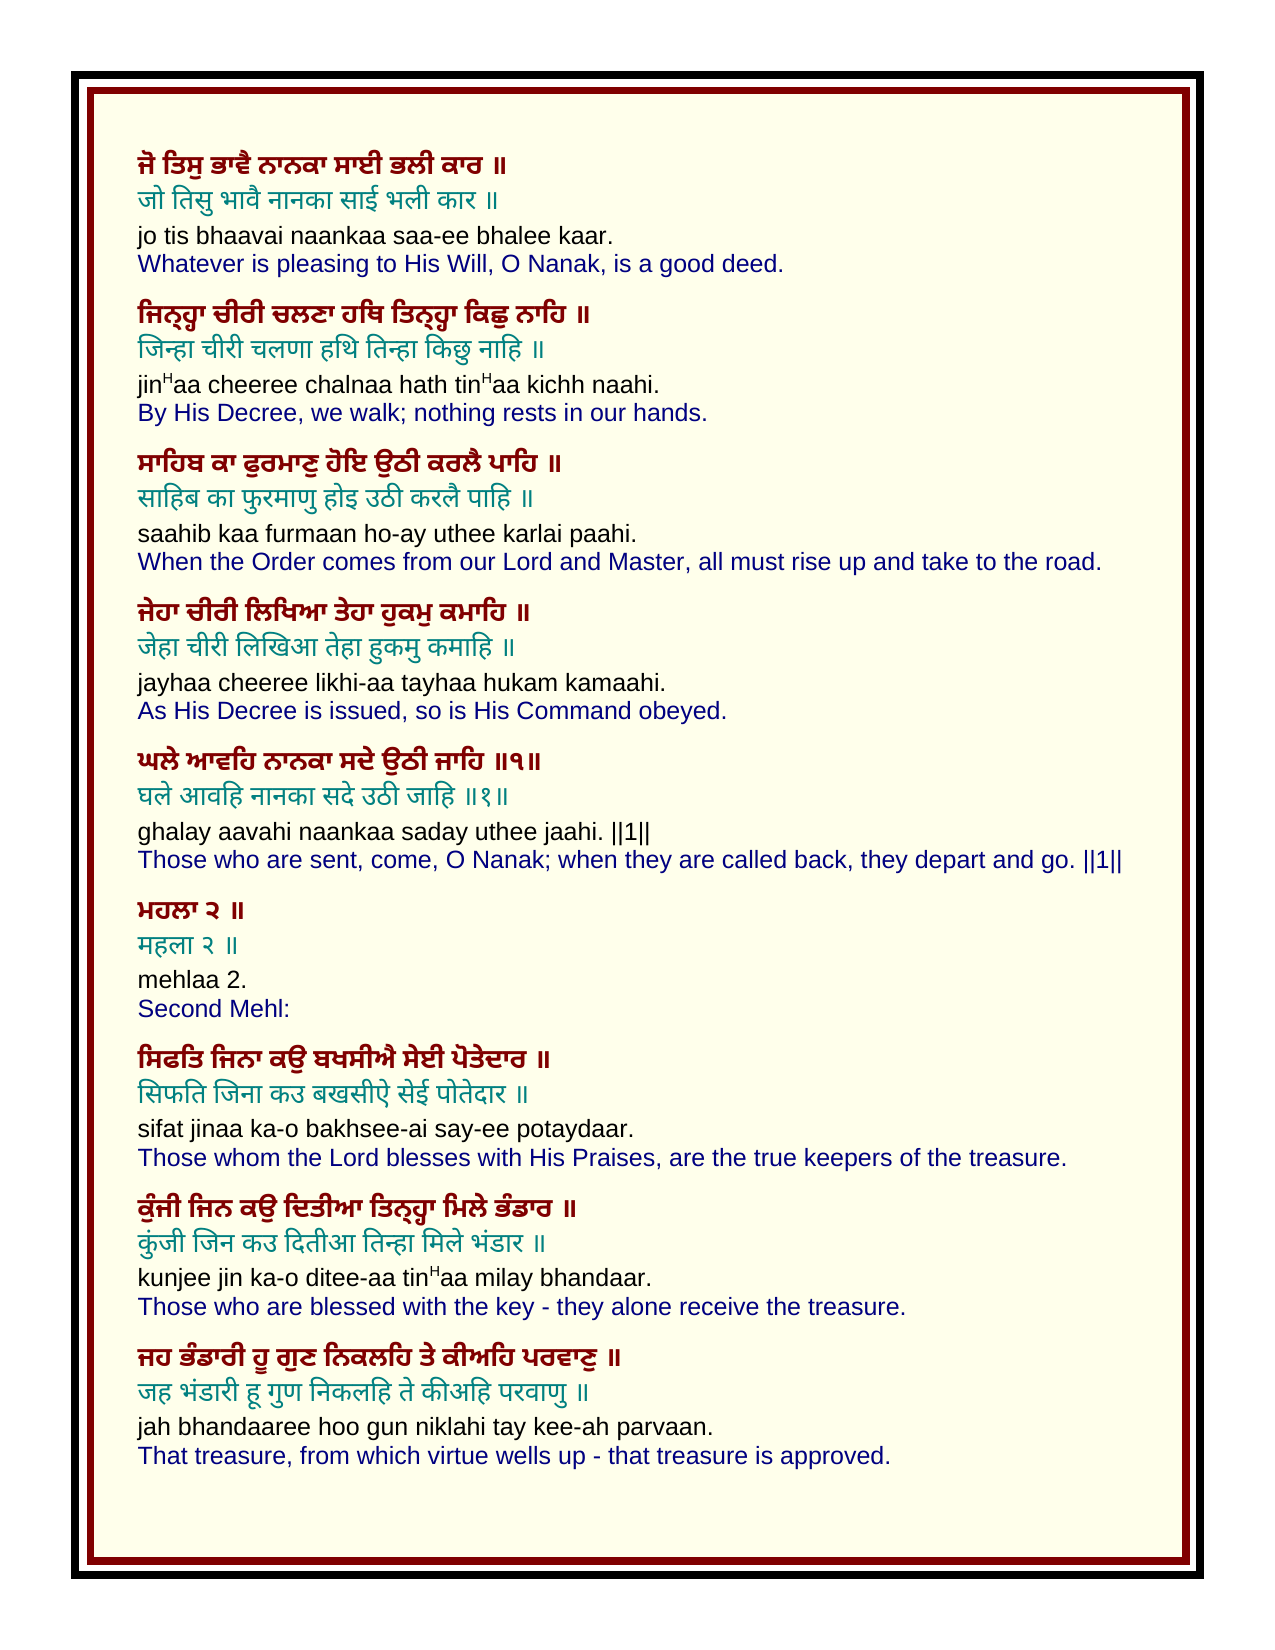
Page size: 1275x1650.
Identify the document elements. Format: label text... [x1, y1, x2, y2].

text जह भंडारी हू गुण निकलहि ते कीअहि परवाणु ॥ [137, 1377, 1138, 1412]
text जो तिसु भावै नानका साई भली कार ॥ [137, 185, 1138, 221]
text jayhaa cheeree likhi-aa tayhaa hukam kamaahi. [137, 667, 1138, 696]
text jinHaa cheeree chalnaa hath tinHaa kichh naahi. [137, 369, 1138, 398]
text mehlaa 2. [137, 965, 1138, 994]
text jo tis bhaavai naankaa saa-ee bhalee kaar. [137, 221, 1138, 249]
text Second Mehl: [137, 994, 1138, 1023]
text Those whom the Lord blesses with His Praises, are the true keepers of the treasure. [137, 1143, 1138, 1172]
text jah bhandaaree hoo gun niklahi tay kee-ah parvaan. [137, 1412, 1138, 1441]
text ਸਾਹਿਬ ਕਾ ਫੁਰਮਾਣੁ ਹੋਇ ਉਠੀ ਕਰਲੈ ਪਾਹਿ ॥ [137, 448, 1138, 483]
text कुंजी जिन कउ दितीआ तिन्हा मिले भंडार ॥ [137, 1228, 1138, 1263]
text ਜਹ ਭੰਡਾਰੀ ਹੂ ਗੁਣ ਨਿਕਲਹਿ ਤੇ ਕੀਅਹਿ ਪਰਵਾਣੁ ॥ [137, 1342, 1138, 1377]
text Those who are blessed with the key - they alone receive the treasure. [137, 1292, 1138, 1321]
text ਜੋ ਤਿਸੁ ਭਾਵੈ ਨਾਨਕਾ ਸਾਈ ਭਲੀ ਕਾਰ ॥ [137, 150, 1138, 185]
text ਕੁੰਜੀ ਜਿਨ ਕਉ ਦਿਤੀਆ ਤਿਨ੍ਹ੍ਹਾ ਮਿਲੇ ਭੰਡਾਰ ॥ [137, 1193, 1138, 1228]
text That treasure, from which virtue wells up - that treasure is approved. [137, 1441, 1138, 1470]
text kunjee jin ka-o ditee-aa tinHaa milay bhandaar. [137, 1263, 1138, 1292]
text साहिब का फुरमाणु होइ उठी करलै पाहि ॥ [137, 483, 1138, 518]
text ਘਲੇ ਆਵਹਿ ਨਾਨਕਾ ਸਦੇ ਉਠੀ ਜਾਹਿ ॥੧॥ [137, 746, 1138, 781]
text ਜੇਹਾ ਚੀਰੀ ਲਿਖਿਆ ਤੇਹਾ ਹੁਕਮੁ ਕਮਾਹਿ ॥ [137, 597, 1138, 632]
text घले आवहि नानका सदे उठी जाहि ॥१॥ [137, 781, 1138, 816]
text Whatever is pleasing to His Will, O Nanak, is a good deed. [137, 249, 1138, 278]
text As His Decree is issued, so is His Command obeyed. [137, 696, 1138, 725]
text सिफति जिना कउ बखसीऐ सेई पोतेदार ॥ [137, 1079, 1138, 1114]
text ਮਹਲਾ ੨ ॥ [137, 895, 1138, 930]
text ਜਿਨ੍ਹ੍ਹਾ ਚੀਰੀ ਚਲਣਾ ਹਥਿ ਤਿਨ੍ਹ੍ਹਾ ਕਿਛੁ ਨਾਹਿ ॥ [137, 299, 1138, 334]
text ਸਿਫਤਿ ਜਿਨਾ ਕਉ ਬਖਸੀਐ ਸੇਈ ਪੋਤੇਦਾਰ ॥ [137, 1044, 1138, 1079]
text sifat jinaa ka-o bakhsee-ai say-ee potaydaar. [137, 1114, 1138, 1143]
text Those who are sent, come, O Nanak; when they are called back, they depart and go. ||1|| [137, 845, 1138, 874]
text saahib kaa furmaan ho-ay uthee karlai paahi. [137, 518, 1138, 547]
text When the Order comes from our Lord and Master, all must rise up and take to the road. [137, 547, 1138, 576]
text जेहा चीरी लिखिआ तेहा हुकमु कमाहि ॥ [137, 632, 1138, 667]
text महला २ ॥ [137, 930, 1138, 965]
text By His Decree, we walk; nothing rests in our hands. [137, 398, 1138, 427]
text ghalay aavahi naankaa saday uthee jaahi. ||1|| [137, 816, 1138, 845]
text जिन्हा चीरी चलणा हथि तिन्हा किछु नाहि ॥ [137, 334, 1138, 369]
